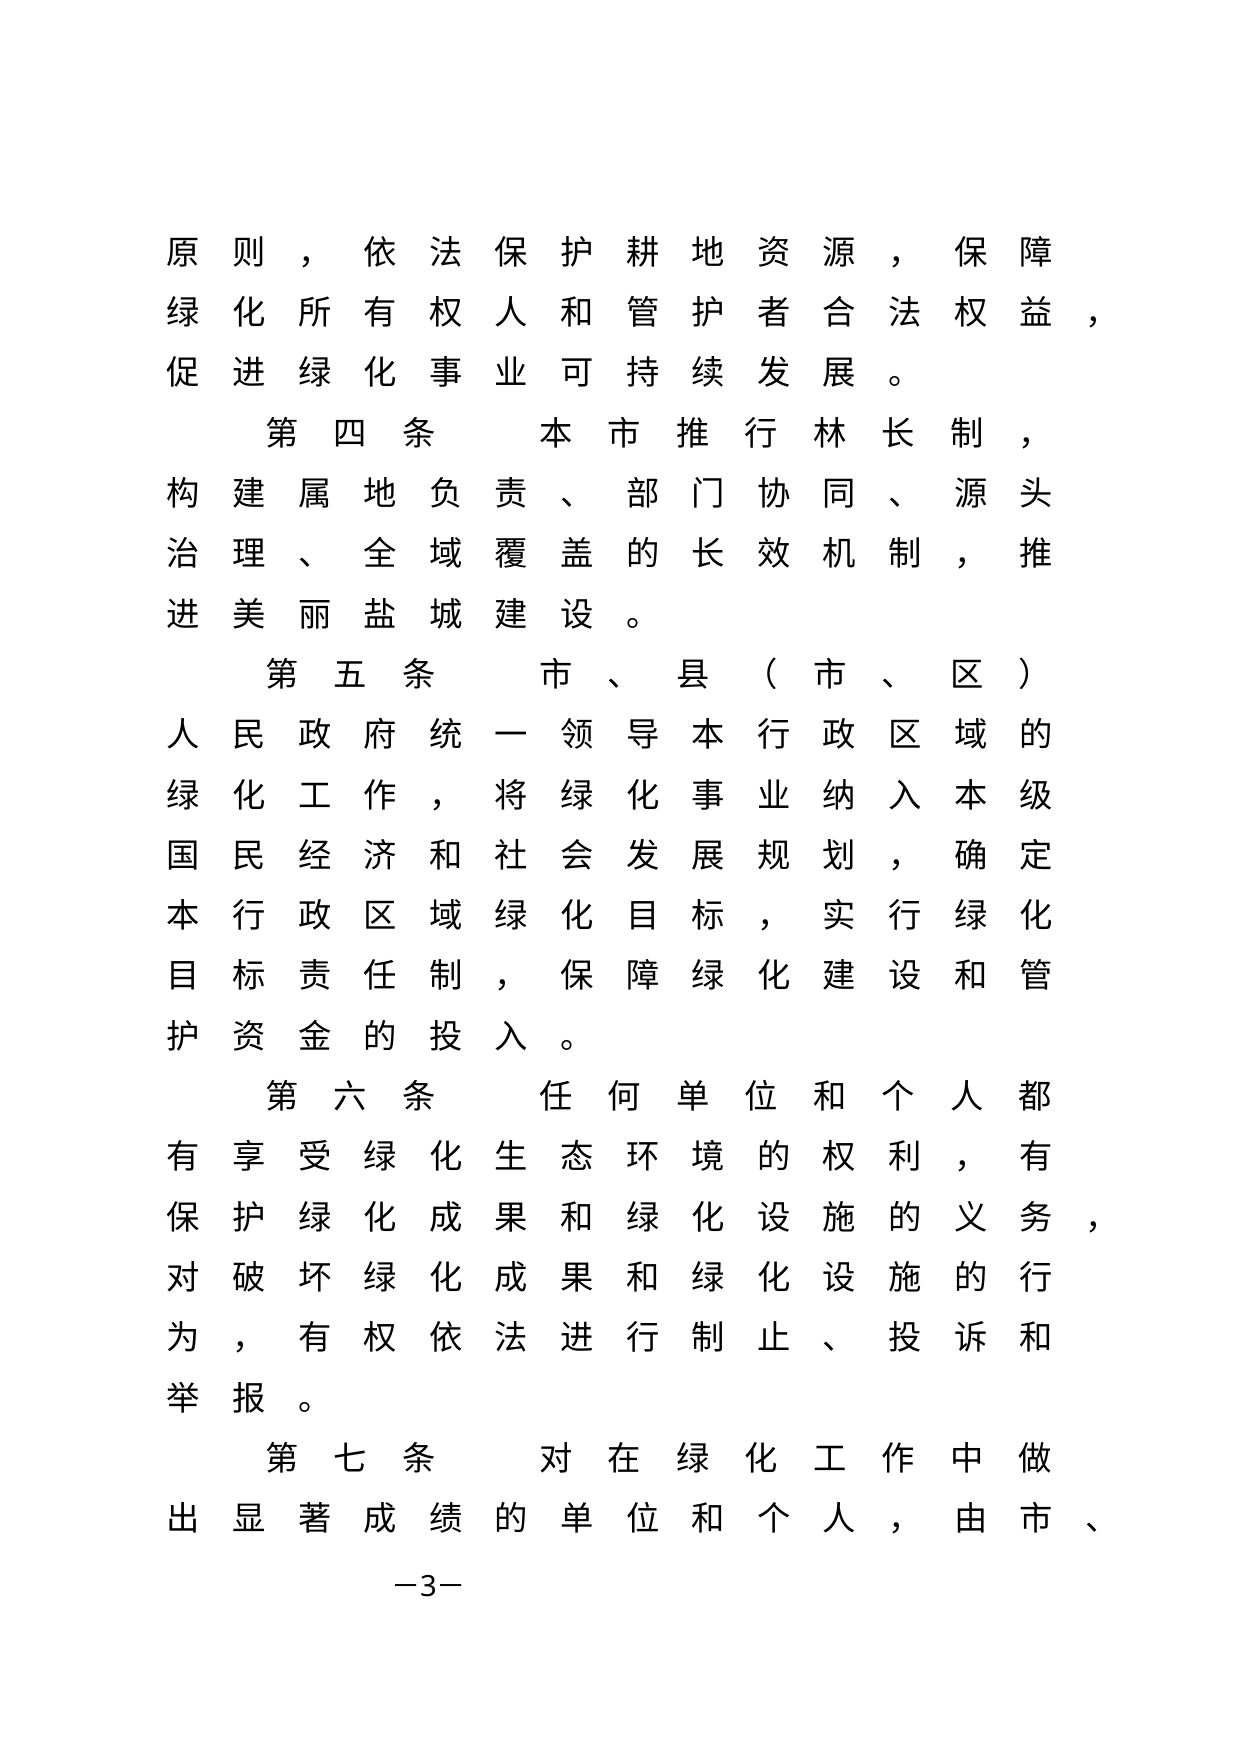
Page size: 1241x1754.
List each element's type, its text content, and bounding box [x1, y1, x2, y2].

text 第四条 本市推行林长制，构建属地负责、部门协同、源头治理、全域覆盖的长效机制，推进美丽盐城建设。 [167, 400, 1085, 642]
text 第三条 绿化应当坚持以人为本、生态优先、城乡统筹和政府组织、全民参与、共建共享的原则，依法保护耕地资源，保障绿化所有权人和管护者合法权益，促进绿化事业可持续发展。 [167, 219, 1085, 400]
text 第七条 对在绿化工作中做出显著成绩的单位和个人，由市、县（市、区）人民政府按照国家和省有关规定给予表彰、奖励。 [167, 1426, 1085, 1546]
text 第五条 市、县（市、区）人民政府统一领导本行政区域的绿化工作，将绿化事业纳入本级国民经济和社会发展规划，确定本行政区域绿化目标，实行绿化目标责任制，保障绿化建设和管护资金的投入。 [167, 642, 1085, 1064]
text 第六条 任何单位和个人都有享受绿化生态环境的权利，有保护绿化成果和绿化设施的义务，对破坏绿化成果和绿化设施的行为，有权依法进行制止、投诉和举报。 [167, 1064, 1085, 1426]
